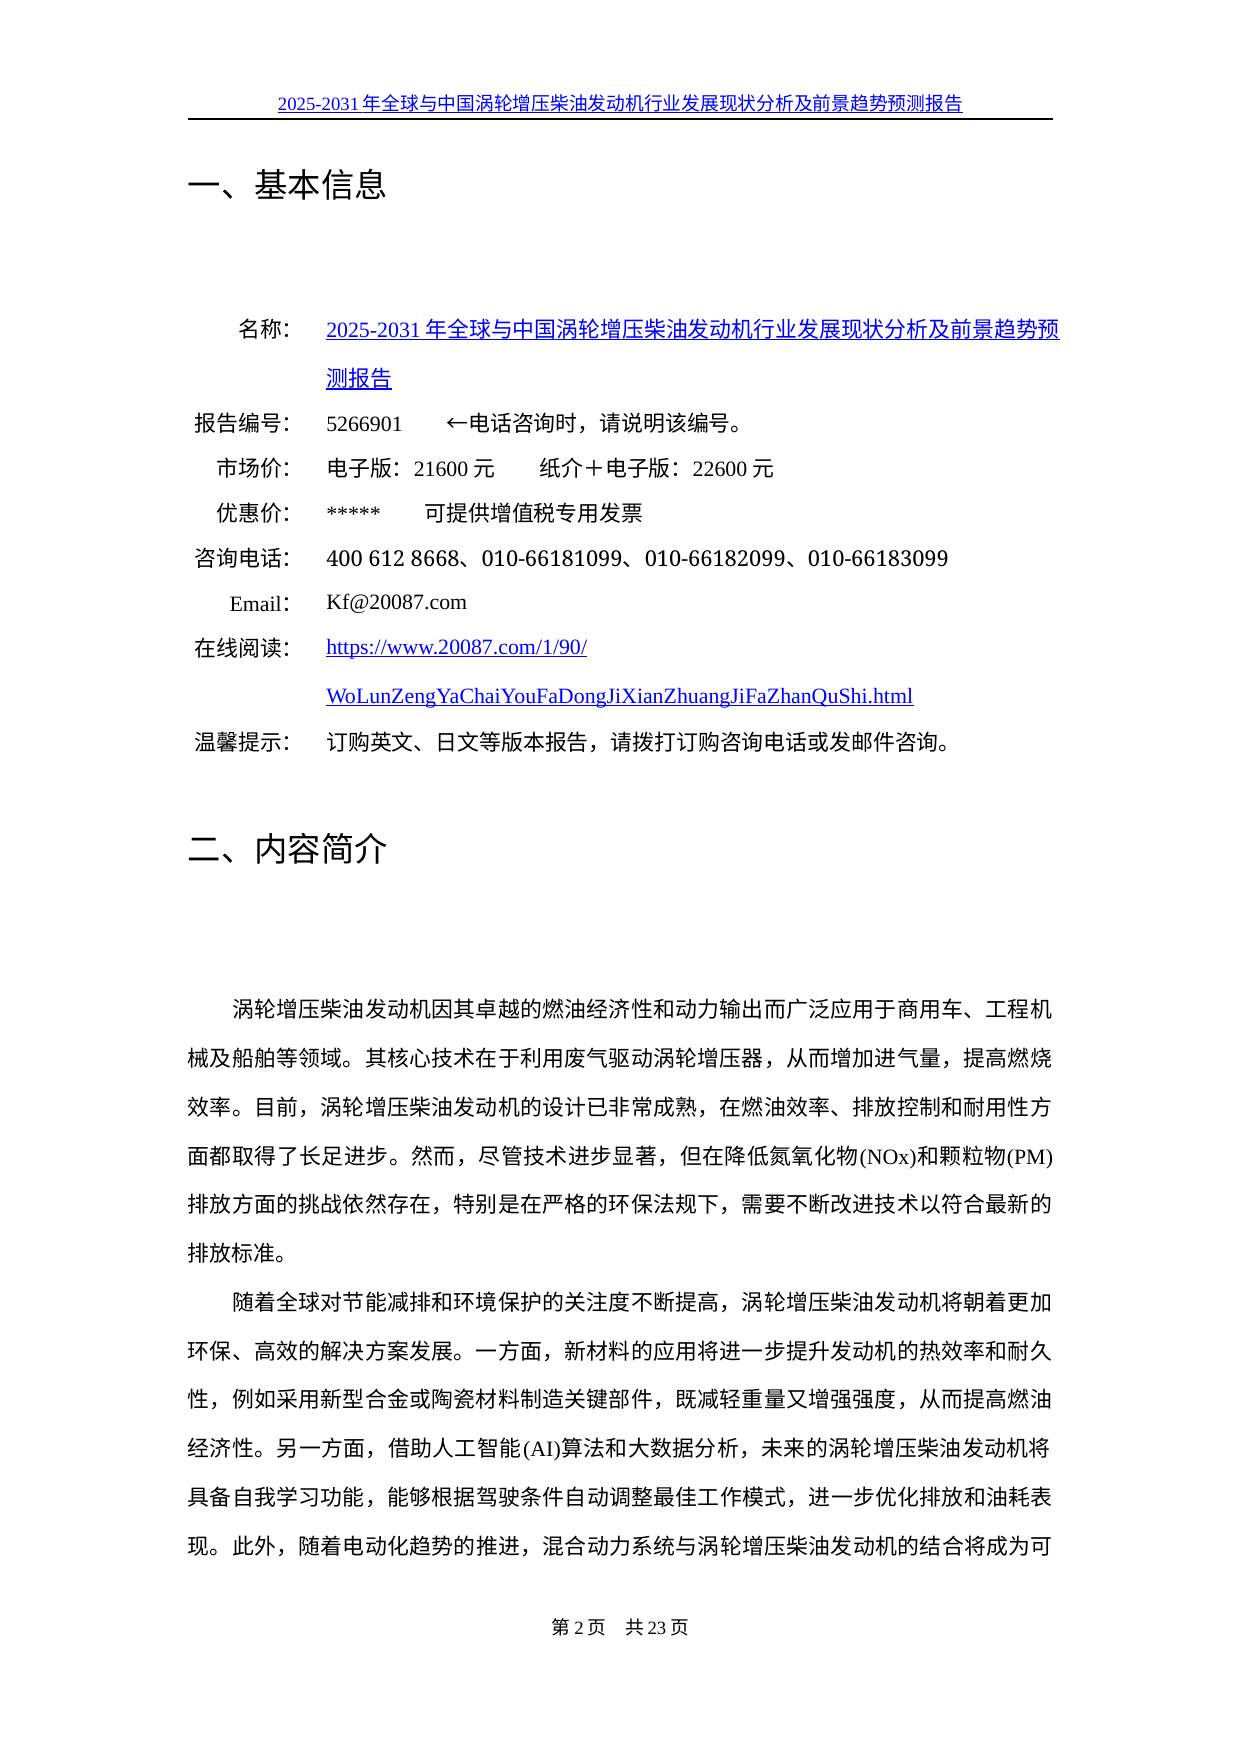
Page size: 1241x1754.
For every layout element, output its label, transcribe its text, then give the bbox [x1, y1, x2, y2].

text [187, 992, 1053, 1561]
table_cell Email： [167, 585, 315, 630]
title 二、内容简介 [187, 814, 1053, 879]
title 一、基本信息 [187, 150, 1053, 215]
table_cell ***** 可提供增值税专用发票 [315, 495, 1073, 540]
table_cell 订购英文、日文等版本报告，请拨打订购咨询电话或发邮件咨询。 [315, 724, 1073, 769]
table_cell 温馨提示： [167, 724, 315, 769]
table_cell 咨询电话： [167, 540, 315, 585]
table_header 名称： [167, 312, 315, 405]
table_cell 市场价： [167, 450, 315, 495]
table_cell 报告编号： [167, 405, 315, 450]
table_cell 5266901 ←电话咨询时，请说明该编号。 [315, 405, 1073, 450]
table_cell 电子版：21600 元 纸介＋电子版：22600 元 [315, 450, 1073, 495]
table_cell 优惠价： [167, 495, 315, 540]
table_cell [315, 630, 1073, 724]
table_cell 400 612 8668、010-66181099、010-66182099、010-66183099 [315, 540, 1073, 585]
table_header 2025-2031年全球与中国涡轮增压柴油发动机行业发展现状分析及前景趋势预测报告 [315, 312, 1073, 405]
table_cell Kf@20087.com [315, 585, 1073, 630]
table_cell 在线阅读： [167, 630, 315, 724]
